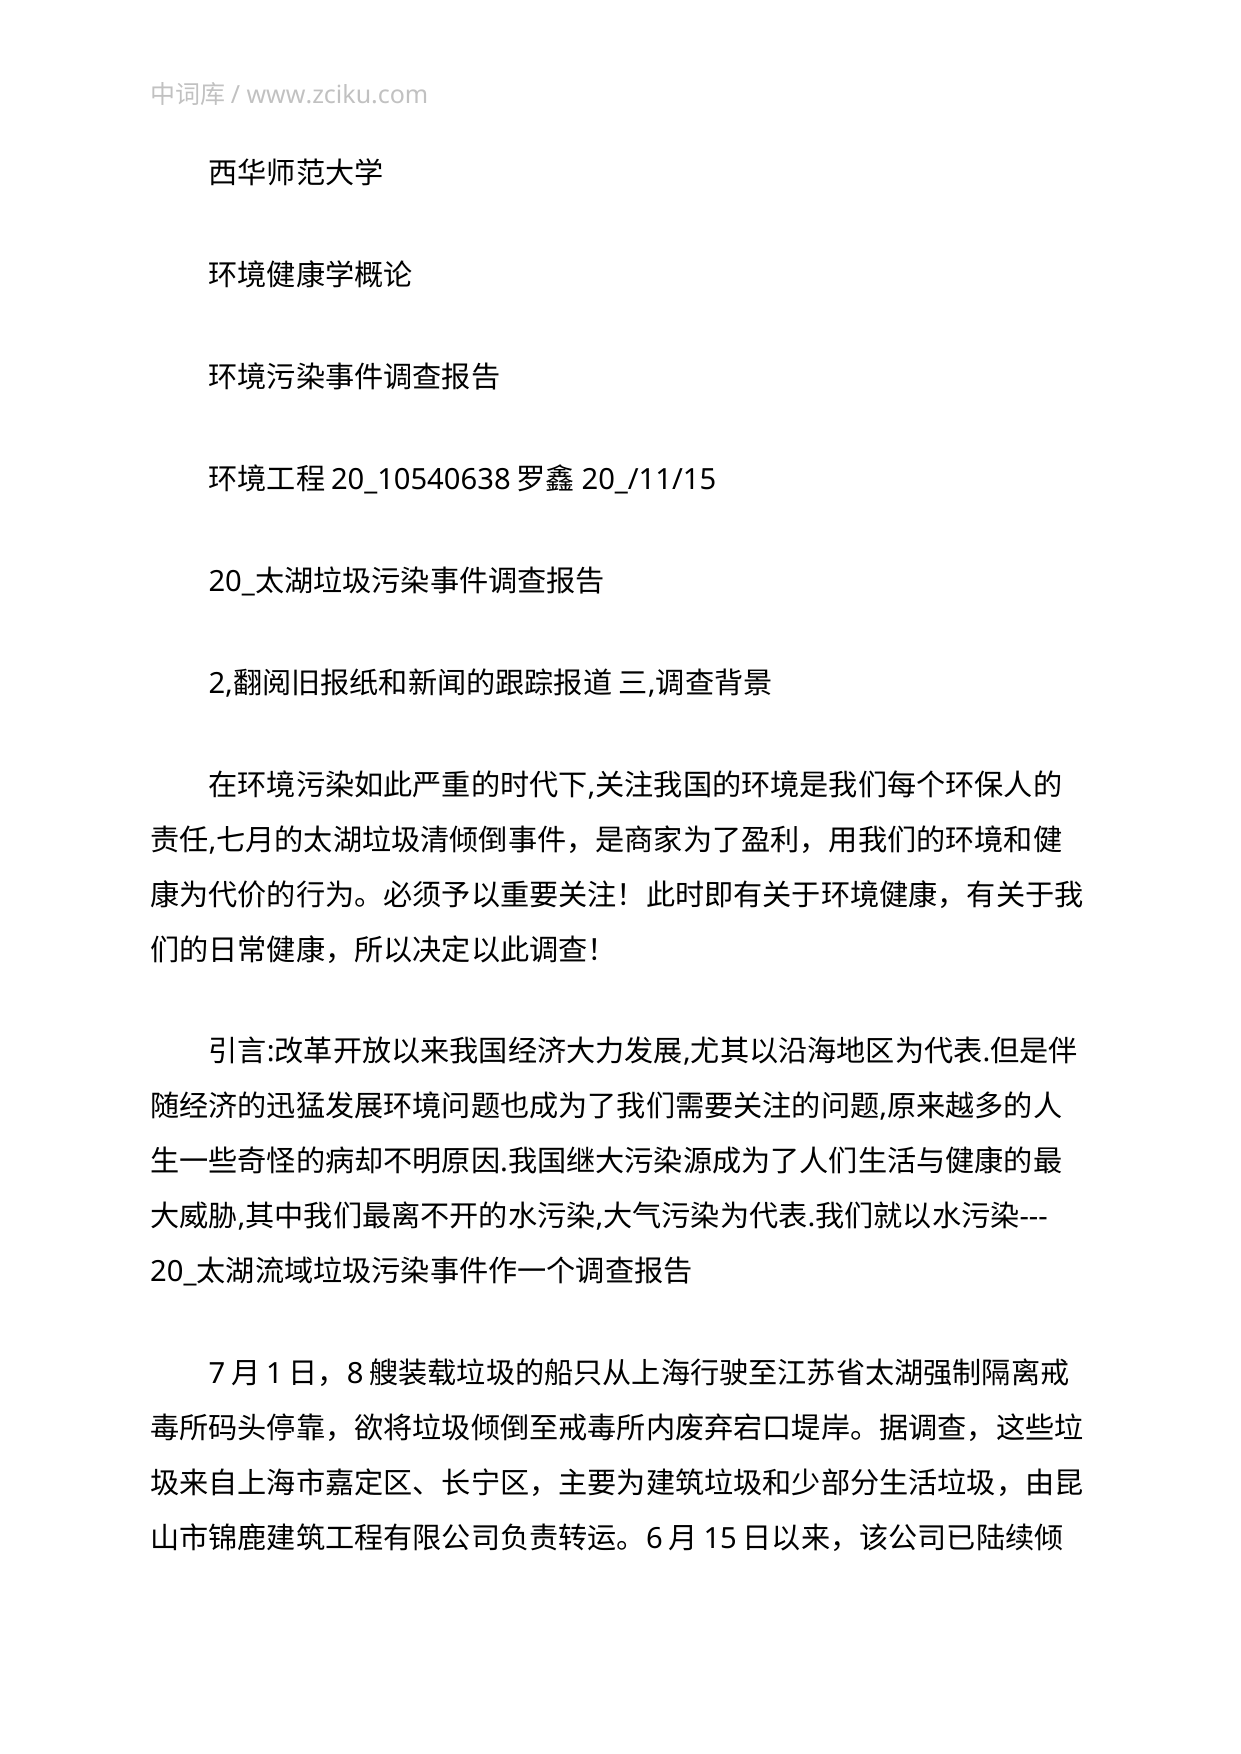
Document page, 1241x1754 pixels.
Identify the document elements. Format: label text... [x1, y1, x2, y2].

text 2,翻阅旧报纸和新闻的跟踪报道 三,调查背景 [150, 659, 1090, 702]
text 西华师范大学 [150, 150, 1090, 192]
text 20_太湖垃圾污染事件调查报告 [150, 557, 1090, 600]
text 环境健康学概论 [150, 252, 1090, 294]
text 环境工程20_10540638罗鑫 20_/11/15 [150, 455, 1090, 498]
text 环境污染事件调查报告 [150, 353, 1090, 396]
text 在环境污染如此严重的时代下,关注我国的环境是我们每个环保人的责任,七月的太湖垃圾清倾倒事件，是商家为了盈利，用我们的环境和健康为代价的行为。必须予以重要关注！此时即有关于环境健康，有关于我们的日常健康，所以决定以此调查！ [150, 761, 1090, 968]
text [150, 1350, 1090, 1557]
text 引言:改革开放以来我国经济大力发展,尤其以沿海地区为代表.但是伴随经济的迅猛发展环境问题也成为了我们需要关注的问题,原来越多的人生一些奇怪的病却不明原因.我国继大污染源成为了人们生活与健康的最大威胁,其中我们最离不开的水污染,大气污染为代表.我们就以水污染---20_太湖流域垃圾污染事件作一个调查报告 [150, 1028, 1090, 1290]
